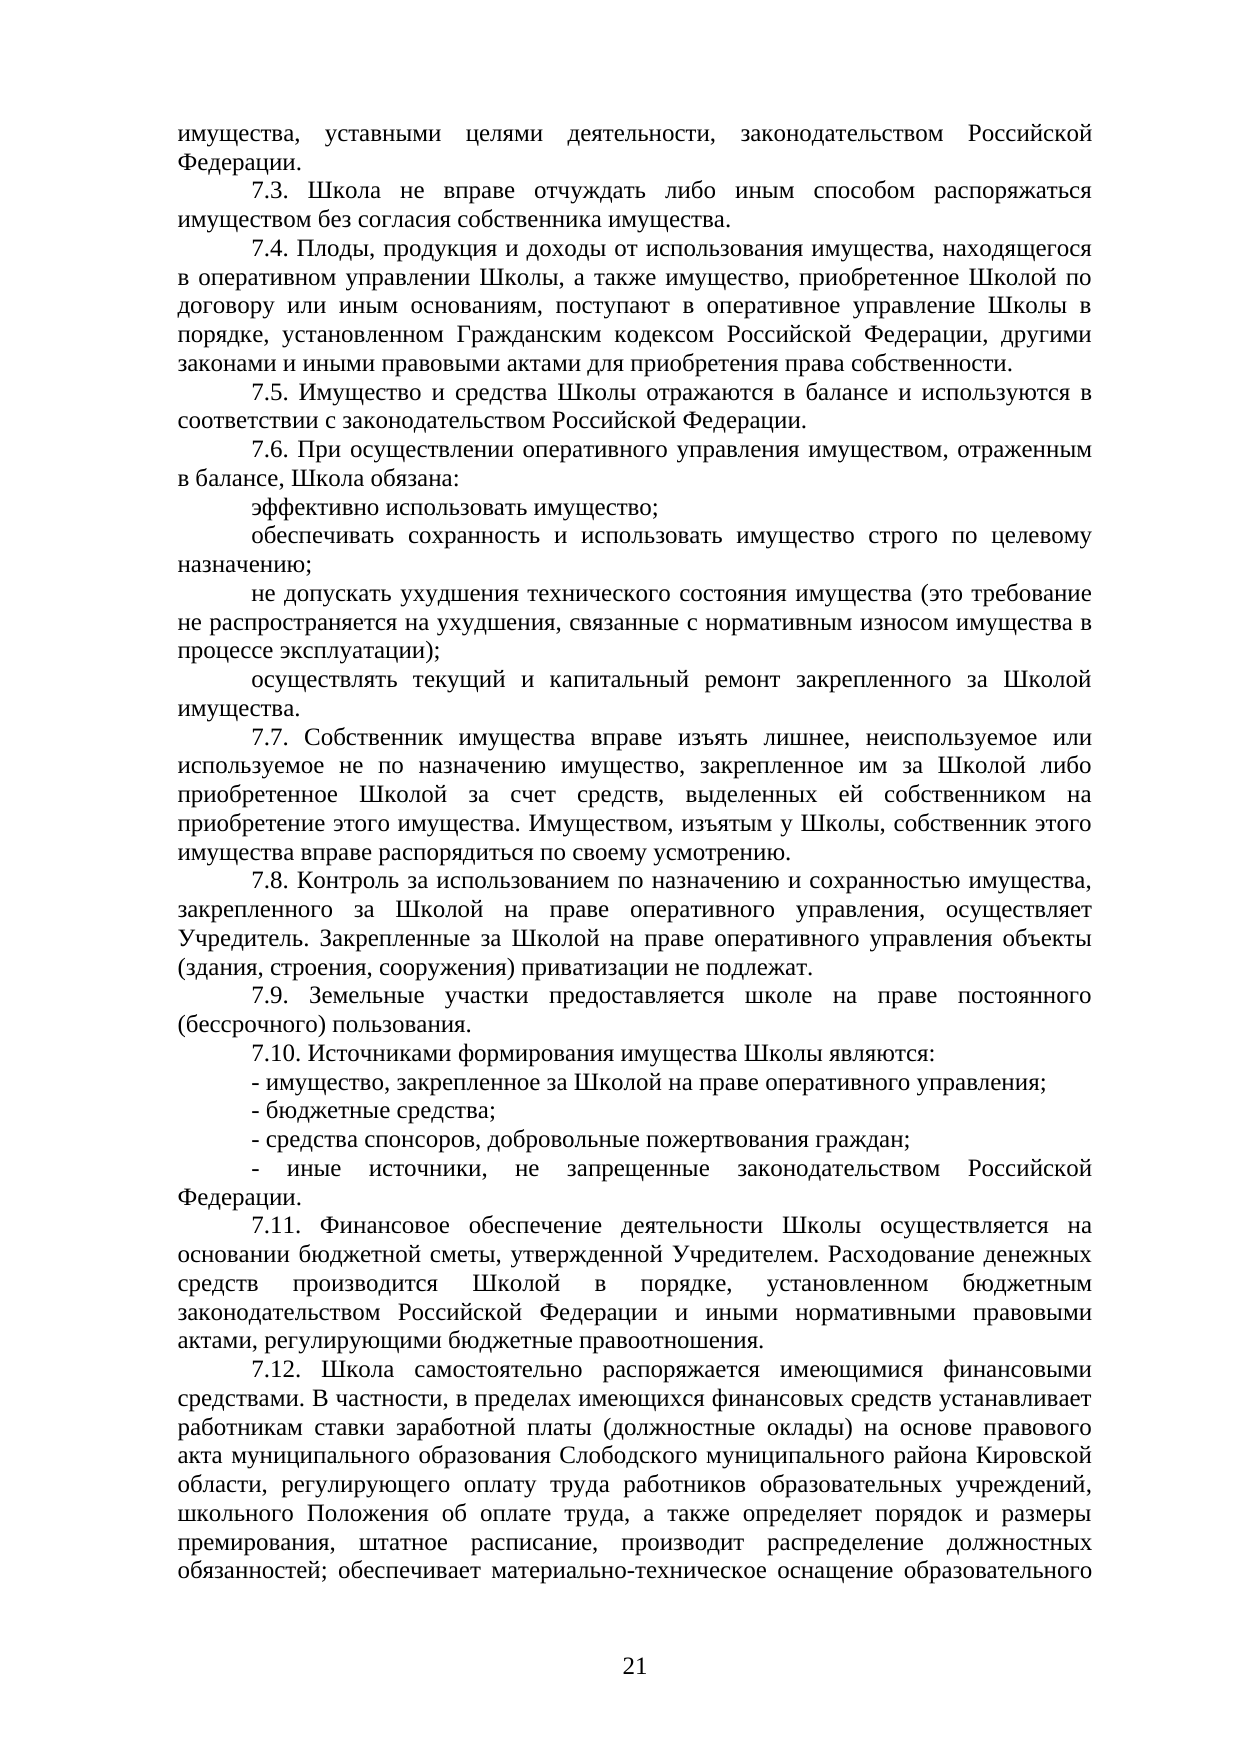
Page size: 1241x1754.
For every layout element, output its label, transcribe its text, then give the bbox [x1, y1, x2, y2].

text - иные источники, не запрещенные законодательством Российской Федерации. [177, 1153, 1093, 1211]
text 7.11. Финансовое обеспечение деятельности Школы осуществляется на основании бюджетной сметы, утвержденной Учредителем. Расходование денежных средств производится Школой в порядке, установленном бюджетным законодательством Российской Федерации и иными нормативными правовыми актами, регулирующими бюджетные правоотношения. [177, 1211, 1093, 1354]
text осуществлять текущий и капитальный ремонт закрепленного за Школой имущества. [177, 664, 1093, 722]
text 7.7. Собственник имущества вправе изъять лишнее, неиспользуемое или используемое не по назначению имущество, закрепленное им за Школой либо приобретенное Школой за счет средств, выделенных ей собственником на приобретение этого имущества. Имуществом, изъятым у Школы, собственник этого имущества вправе распорядиться по своему усмотрению. [177, 722, 1093, 866]
text - средства спонсоров, добровольные пожертвования граждан; [177, 1124, 1093, 1153]
text - имущество, закрепленное за Школой на праве оперативного управления; [177, 1067, 1093, 1096]
text 7.3. Школа не вправе отчуждать либо иным способом распоряжаться имуществом без согласия собственника имущества. [177, 176, 1093, 233]
text 7.5. Имущество и средства Школы отражаются в балансе и используются в соответствии с законодательством Российской Федерации. [177, 377, 1093, 434]
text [177, 1354, 1093, 1584]
text 7.8. Контроль за использованием по назначению и сохранностью имущества, закрепленного за Школой на праве оперативного управления, осуществляет Учредитель. Закрепленные за Школой на праве оперативного управления объекты (здания, строения, сооружения) приватизации не подлежат. [177, 866, 1093, 981]
text 7.9. Земельные участки предоставляется школе на праве постоянного (бессрочного) пользования. [177, 981, 1093, 1038]
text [177, 118, 1093, 176]
text обеспечивать сохранность и использовать имущество строго по целевому назначению; [177, 521, 1093, 578]
text 7.10. Источниками формирования имущества Школы являются: [177, 1038, 1093, 1067]
text не допускать ухудшения технического состояния имущества (это требование не распространяется на ухудшения, связанные с нормативным износом имущества в процессе эксплуатации); [177, 578, 1093, 664]
text - бюджетные средства; [177, 1096, 1093, 1124]
text 7.6. При осуществлении оперативного управления имуществом, отраженным в балансе, Школа обязана: [177, 434, 1093, 492]
text 7.4. Плоды, продукция и доходы от использования имущества, находящегося в оперативном управлении Школы, а также имущество, приобретенное Школой по договору или иным основаниям, поступают в оперативное управление Школы в порядке, установленном Гражданским кодексом Российской Федерации, другими законами и иными правовыми актами для приобретения права собственности. [177, 233, 1093, 377]
text эффективно использовать имущество; [177, 492, 1093, 521]
